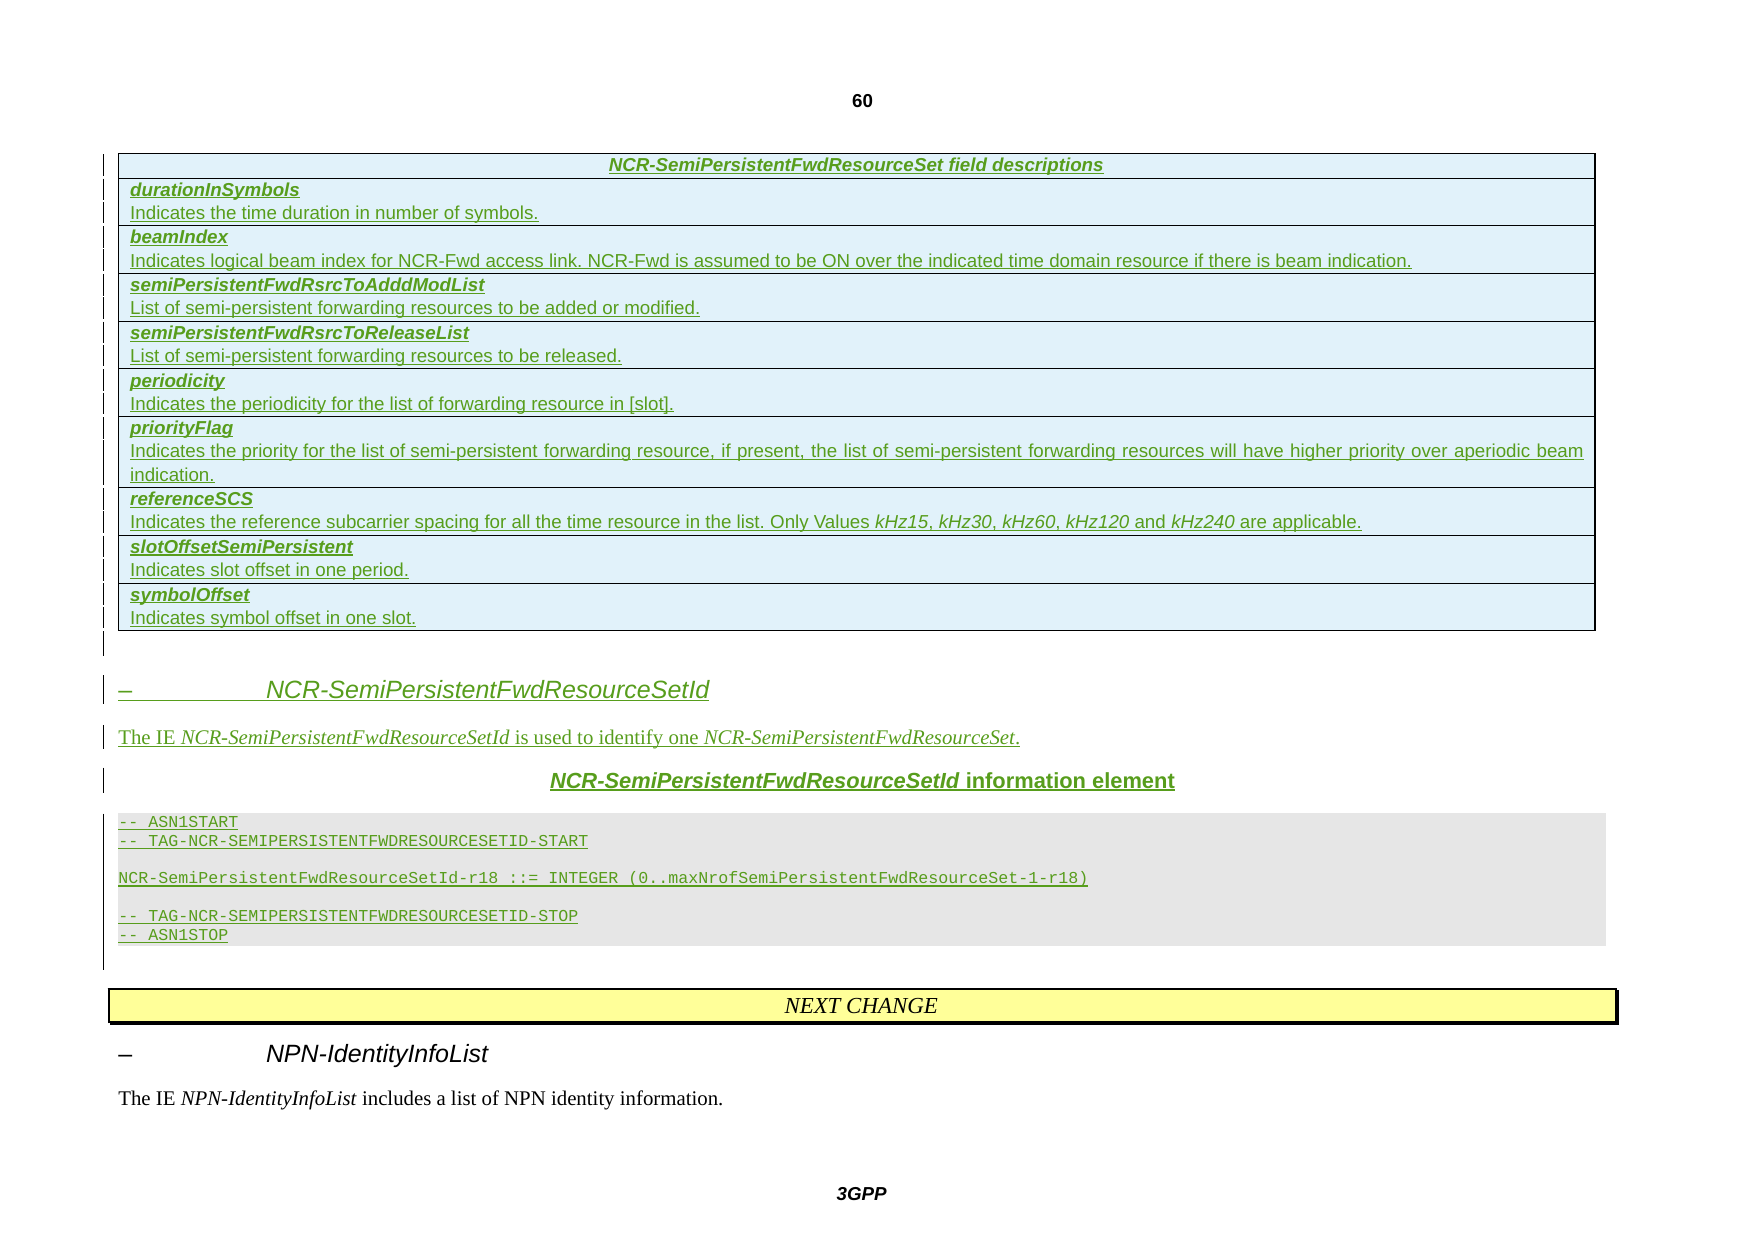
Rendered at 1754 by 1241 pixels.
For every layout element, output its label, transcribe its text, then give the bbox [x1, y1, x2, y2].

text NEXT CHANGE [110, 990, 1615, 1021]
subtitle – NPN-IdentityInfoList [118, 1039, 1606, 1068]
text The IE NPN-IdentityInfoList includes a list of NPN identity information. [118, 1086, 1606, 1110]
